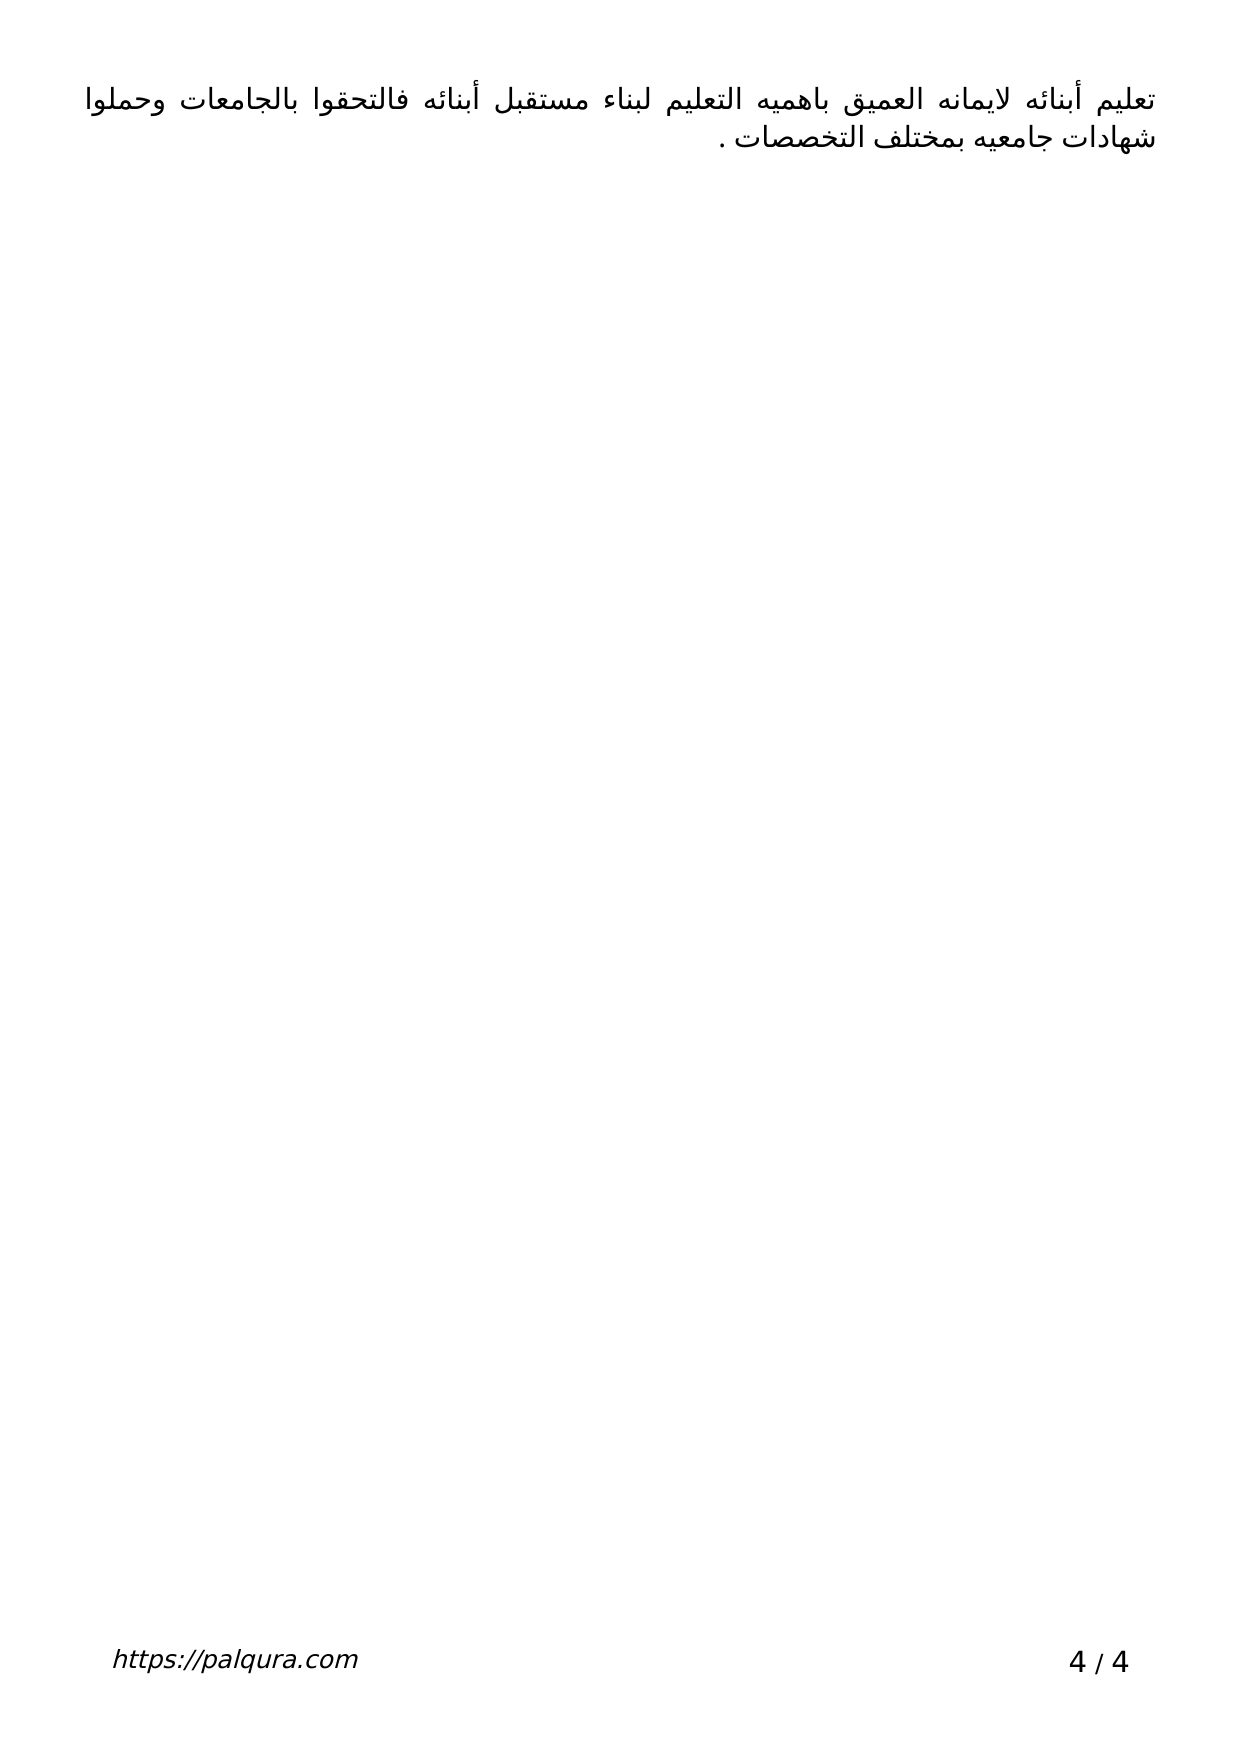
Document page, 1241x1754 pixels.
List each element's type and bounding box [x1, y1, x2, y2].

text [83, 83, 1157, 159]
